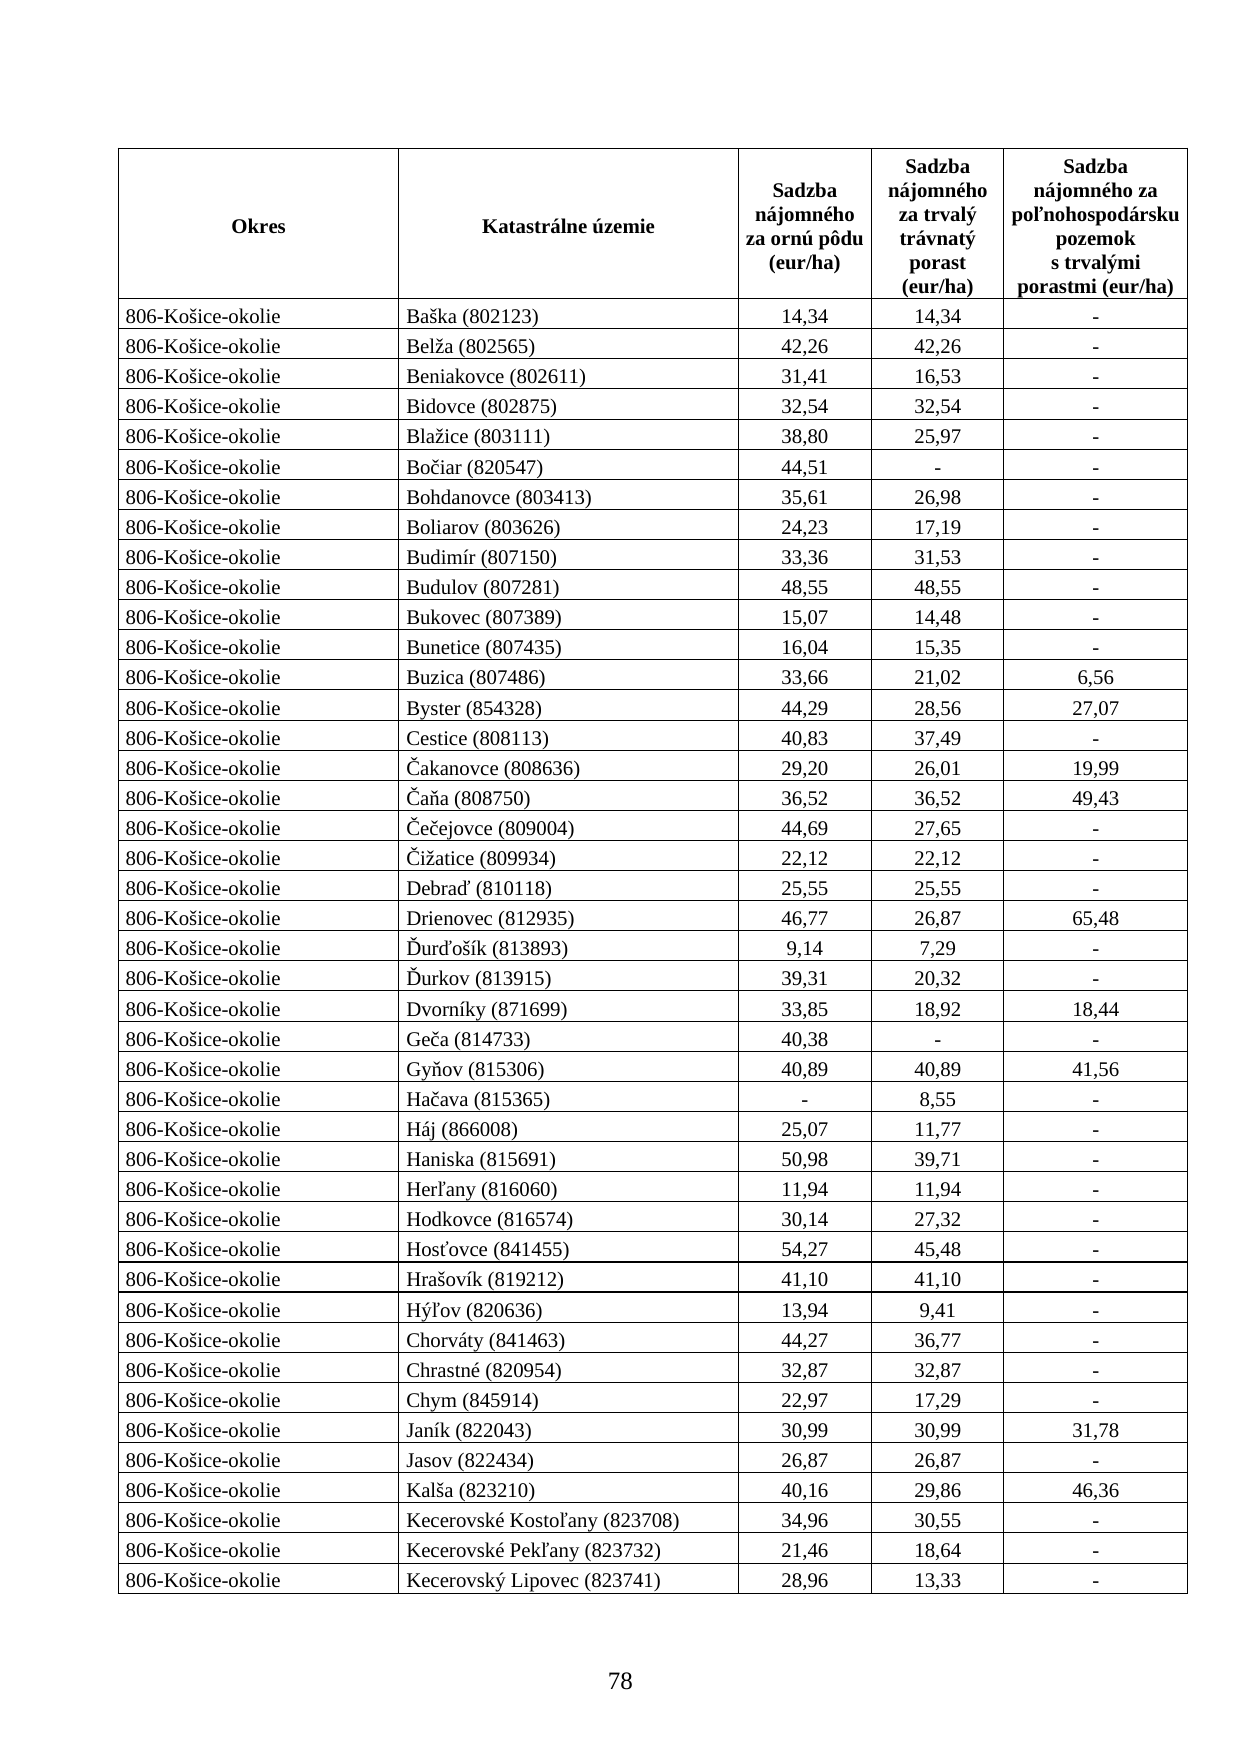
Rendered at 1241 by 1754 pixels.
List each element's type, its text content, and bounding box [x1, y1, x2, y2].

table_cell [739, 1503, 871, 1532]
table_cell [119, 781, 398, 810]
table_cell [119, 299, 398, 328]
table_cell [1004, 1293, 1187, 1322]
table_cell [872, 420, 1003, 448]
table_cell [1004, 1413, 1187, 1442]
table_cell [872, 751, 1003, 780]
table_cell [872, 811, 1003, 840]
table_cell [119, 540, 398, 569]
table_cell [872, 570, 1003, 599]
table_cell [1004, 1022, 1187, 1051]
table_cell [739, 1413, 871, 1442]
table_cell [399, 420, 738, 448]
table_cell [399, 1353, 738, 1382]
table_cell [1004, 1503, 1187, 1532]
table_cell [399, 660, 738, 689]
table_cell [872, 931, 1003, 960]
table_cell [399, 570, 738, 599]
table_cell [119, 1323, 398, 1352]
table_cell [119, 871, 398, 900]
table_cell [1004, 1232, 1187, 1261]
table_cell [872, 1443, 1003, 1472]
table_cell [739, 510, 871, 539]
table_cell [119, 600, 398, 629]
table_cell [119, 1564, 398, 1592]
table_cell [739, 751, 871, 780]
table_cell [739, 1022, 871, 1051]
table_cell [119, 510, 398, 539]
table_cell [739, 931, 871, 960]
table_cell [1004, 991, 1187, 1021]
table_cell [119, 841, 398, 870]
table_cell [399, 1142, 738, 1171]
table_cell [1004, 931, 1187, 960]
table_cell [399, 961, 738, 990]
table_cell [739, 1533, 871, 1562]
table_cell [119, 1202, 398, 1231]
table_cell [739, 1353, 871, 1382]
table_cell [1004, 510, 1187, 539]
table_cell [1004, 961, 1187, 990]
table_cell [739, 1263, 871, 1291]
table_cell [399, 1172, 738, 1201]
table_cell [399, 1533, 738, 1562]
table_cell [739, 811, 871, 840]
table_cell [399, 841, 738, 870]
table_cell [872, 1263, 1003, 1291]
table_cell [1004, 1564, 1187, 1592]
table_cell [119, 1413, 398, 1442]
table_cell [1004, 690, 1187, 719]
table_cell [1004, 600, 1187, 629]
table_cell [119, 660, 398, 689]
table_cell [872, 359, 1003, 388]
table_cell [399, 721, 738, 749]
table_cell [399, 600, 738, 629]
table_header Sadzba nájomného za trvalý trávnatý porast (eur/ha) [872, 149, 1003, 298]
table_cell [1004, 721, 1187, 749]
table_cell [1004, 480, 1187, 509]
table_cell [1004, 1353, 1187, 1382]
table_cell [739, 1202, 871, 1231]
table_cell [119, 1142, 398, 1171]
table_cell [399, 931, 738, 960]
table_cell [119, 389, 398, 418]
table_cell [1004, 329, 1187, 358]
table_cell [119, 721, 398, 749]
table_header Okres [119, 149, 398, 298]
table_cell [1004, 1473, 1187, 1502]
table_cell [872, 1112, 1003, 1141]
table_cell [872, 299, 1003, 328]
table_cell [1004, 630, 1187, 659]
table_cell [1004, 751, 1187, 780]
table_header Sadzba nájomného za poľnohospodársku pozemok s trvalými porastmi (eur/ha) [1004, 149, 1187, 298]
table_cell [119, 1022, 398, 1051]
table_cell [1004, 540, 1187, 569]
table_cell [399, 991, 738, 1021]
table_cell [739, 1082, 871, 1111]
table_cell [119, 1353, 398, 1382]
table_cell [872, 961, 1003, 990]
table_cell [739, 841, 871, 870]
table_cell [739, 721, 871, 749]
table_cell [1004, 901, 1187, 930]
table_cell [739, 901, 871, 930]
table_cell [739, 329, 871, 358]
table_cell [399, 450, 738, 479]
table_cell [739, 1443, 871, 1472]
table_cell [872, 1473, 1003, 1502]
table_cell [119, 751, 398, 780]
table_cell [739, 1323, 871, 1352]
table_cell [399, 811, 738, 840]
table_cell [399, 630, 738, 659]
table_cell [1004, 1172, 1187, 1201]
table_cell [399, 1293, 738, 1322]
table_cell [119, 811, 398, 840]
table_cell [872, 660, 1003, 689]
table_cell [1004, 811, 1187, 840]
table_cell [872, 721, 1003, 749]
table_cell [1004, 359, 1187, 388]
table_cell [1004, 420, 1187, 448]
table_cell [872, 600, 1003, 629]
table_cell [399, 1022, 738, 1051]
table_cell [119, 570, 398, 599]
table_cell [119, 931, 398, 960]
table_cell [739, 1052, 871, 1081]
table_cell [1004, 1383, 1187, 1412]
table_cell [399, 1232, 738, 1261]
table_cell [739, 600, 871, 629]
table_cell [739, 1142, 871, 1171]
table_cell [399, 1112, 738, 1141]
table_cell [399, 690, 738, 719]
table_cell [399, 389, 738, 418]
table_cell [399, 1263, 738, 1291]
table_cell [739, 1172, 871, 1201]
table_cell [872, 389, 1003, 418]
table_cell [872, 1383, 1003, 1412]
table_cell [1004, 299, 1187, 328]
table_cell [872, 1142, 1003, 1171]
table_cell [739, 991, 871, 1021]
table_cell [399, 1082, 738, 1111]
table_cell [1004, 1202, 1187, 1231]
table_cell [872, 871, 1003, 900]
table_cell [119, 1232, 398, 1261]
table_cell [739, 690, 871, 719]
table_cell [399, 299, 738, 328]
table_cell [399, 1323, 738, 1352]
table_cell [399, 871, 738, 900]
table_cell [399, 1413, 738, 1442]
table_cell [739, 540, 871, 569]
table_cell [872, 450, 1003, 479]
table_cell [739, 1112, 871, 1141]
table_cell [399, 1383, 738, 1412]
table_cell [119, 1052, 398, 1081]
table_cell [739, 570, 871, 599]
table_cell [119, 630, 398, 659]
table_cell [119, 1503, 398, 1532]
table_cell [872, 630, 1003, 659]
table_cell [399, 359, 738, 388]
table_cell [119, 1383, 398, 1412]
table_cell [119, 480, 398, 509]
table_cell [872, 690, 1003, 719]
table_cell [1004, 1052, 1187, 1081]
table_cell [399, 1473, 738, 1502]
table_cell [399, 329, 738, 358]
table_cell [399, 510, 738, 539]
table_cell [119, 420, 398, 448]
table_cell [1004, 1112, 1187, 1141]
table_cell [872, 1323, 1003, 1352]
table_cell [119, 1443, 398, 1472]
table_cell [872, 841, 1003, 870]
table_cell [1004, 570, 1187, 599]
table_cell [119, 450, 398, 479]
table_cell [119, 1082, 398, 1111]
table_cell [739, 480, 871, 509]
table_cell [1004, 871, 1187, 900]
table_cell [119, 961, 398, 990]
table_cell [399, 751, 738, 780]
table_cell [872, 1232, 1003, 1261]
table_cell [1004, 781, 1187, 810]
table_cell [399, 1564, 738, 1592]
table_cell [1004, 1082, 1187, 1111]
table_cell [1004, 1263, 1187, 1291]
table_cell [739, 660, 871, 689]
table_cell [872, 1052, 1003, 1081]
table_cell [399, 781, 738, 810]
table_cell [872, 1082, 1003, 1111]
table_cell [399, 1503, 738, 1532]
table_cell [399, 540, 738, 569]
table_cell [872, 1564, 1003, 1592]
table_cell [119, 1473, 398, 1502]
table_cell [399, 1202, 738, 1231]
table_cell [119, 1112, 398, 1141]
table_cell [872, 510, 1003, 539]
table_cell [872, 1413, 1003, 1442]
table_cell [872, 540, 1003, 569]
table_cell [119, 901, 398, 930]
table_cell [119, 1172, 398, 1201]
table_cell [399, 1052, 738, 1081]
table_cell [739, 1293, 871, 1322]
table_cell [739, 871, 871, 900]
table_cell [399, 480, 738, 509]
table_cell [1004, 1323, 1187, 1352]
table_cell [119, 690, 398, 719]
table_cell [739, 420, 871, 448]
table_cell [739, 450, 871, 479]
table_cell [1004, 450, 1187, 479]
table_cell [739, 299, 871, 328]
table_header Katastrálne územie [399, 149, 738, 298]
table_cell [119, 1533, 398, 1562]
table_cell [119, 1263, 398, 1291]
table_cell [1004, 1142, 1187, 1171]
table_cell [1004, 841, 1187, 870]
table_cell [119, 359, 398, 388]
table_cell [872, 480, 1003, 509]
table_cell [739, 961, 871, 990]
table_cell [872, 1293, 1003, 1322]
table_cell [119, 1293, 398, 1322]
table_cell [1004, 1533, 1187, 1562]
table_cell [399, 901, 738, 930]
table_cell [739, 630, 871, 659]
table_header Sadzba nájomného za ornú pôdu (eur/ha) [739, 149, 871, 298]
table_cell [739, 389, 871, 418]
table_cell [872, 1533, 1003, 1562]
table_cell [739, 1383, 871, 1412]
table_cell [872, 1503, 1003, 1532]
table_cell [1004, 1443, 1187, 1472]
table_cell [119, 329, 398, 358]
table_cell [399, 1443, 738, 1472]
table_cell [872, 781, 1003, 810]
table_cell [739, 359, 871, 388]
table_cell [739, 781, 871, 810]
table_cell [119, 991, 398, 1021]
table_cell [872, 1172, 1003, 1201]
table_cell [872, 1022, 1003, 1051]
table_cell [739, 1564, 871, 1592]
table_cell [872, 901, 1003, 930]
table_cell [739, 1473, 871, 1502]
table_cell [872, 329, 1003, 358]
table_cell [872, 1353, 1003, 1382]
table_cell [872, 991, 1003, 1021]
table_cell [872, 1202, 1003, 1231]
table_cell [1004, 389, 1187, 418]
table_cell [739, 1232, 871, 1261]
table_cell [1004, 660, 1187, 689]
